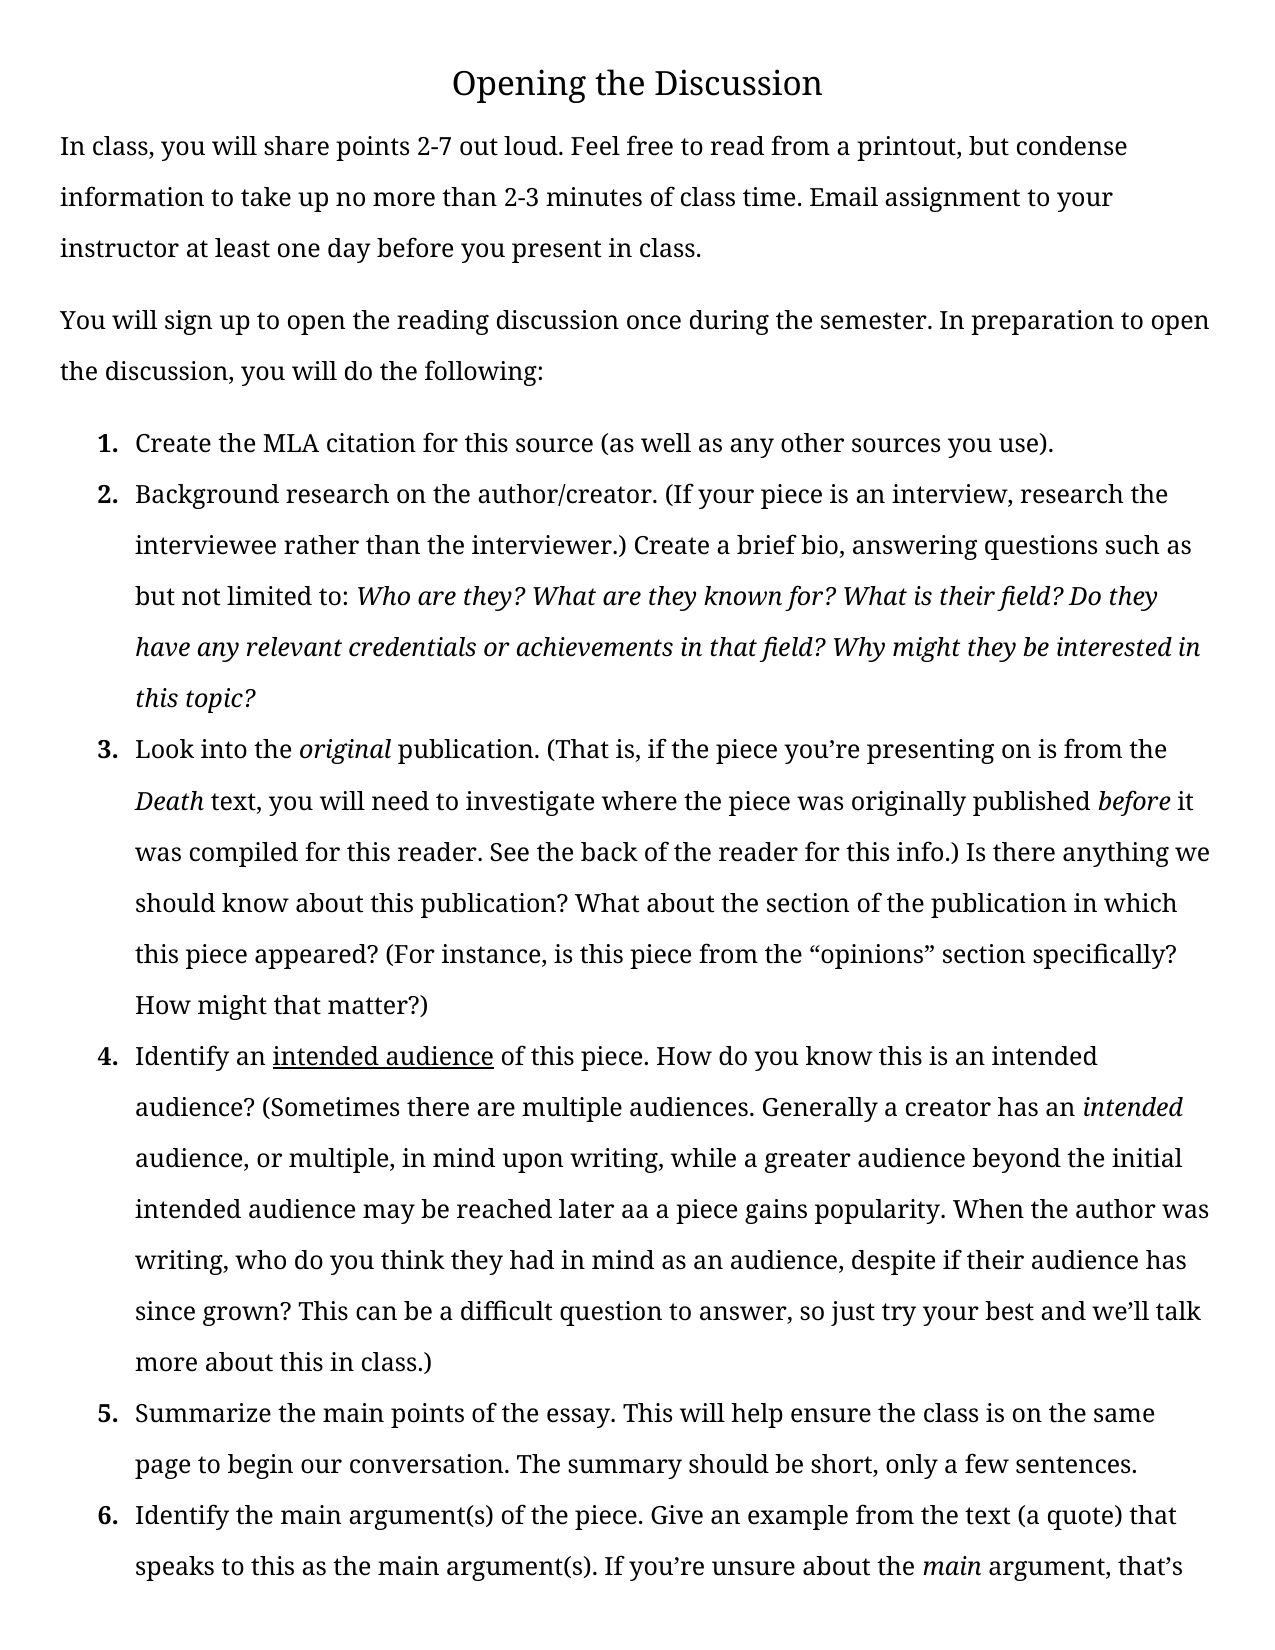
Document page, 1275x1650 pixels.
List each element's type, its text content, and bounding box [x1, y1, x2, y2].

list Background research on the author/creator. (If your piece is an interview, research the interviewee rather than the interviewer.) Create a brief bio, answering questions such as but not limited to: Who are they? What are they known for? What is their field? Do they have any relevant credentials or achievements in that field? Why might they be interested in this topic? [97, 477, 1215, 715]
list Create the MLA citation for this source (as well as any other sources you use). [97, 426, 1215, 460]
list Identify an intended audience of this piece. How do you know this is an intended audience? (Sometimes there are multiple audiences. Generally a creator has an intended audience, or multiple, in mind upon writing, while a greater audience beyond the initial intended audience may be reached later aa a piece gains popularity. When the author was writing, who do you think they had in mind as an audience, despite if their audience has since grown? This can be a difficult question to answer, so just try your best and we’ll talk more about this in class.) [97, 1038, 1215, 1379]
text In class, you will share points 2-7 out loud. Feel free to read from a printout, but condense information to take up no more than 2-3 minutes of class time. Email assignment to your instructor at least one day before you present in class. [60, 128, 1215, 264]
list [97, 1498, 1215, 1583]
text You will sign up to open the reading discussion once during the semester. In preparation to open the discussion, you will do the following: [60, 302, 1215, 388]
list Summarize the main points of the essay. This will help ensure the class is on the same page to begin our conversation. The summary should be short, only a few sentences. [97, 1396, 1215, 1481]
list Look into the original publication. (That is, if the piece you’re presenting on is from the Death text, you will need to investigate where the piece was originally published before it was compiled for this reader. See the back of the reader for this info.) Is there anything we should know about this publication? What about the section of the publication in which this piece appeared? (For instance, is this piece from the “opinions” section specifically? How might that matter?) [97, 732, 1215, 1021]
text Opening the Discussion [60, 60, 1215, 105]
